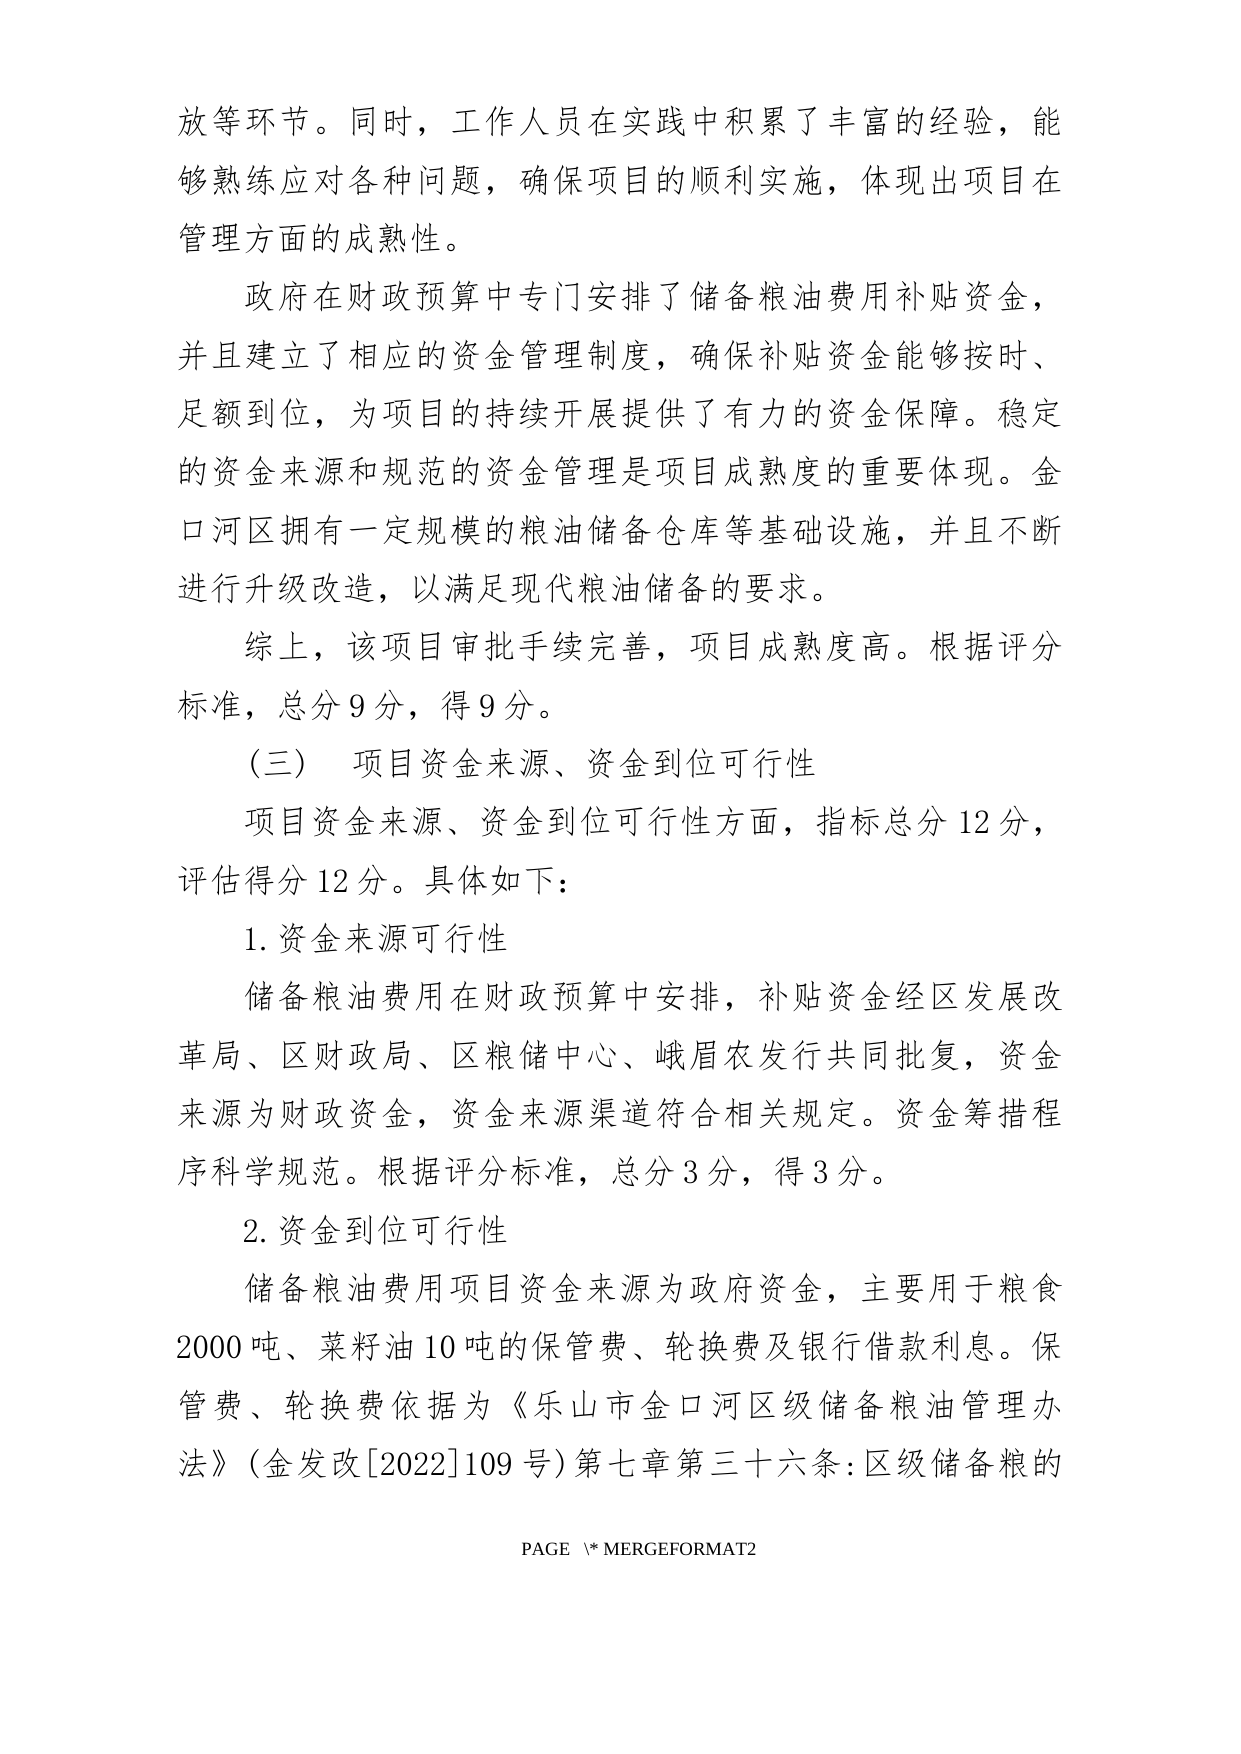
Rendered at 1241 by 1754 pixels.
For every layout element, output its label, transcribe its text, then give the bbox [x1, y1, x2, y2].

text 政府在财政预算中专门安排了储备粮油费用补贴资金，并且建立了相应的资金管理制度，确保补贴资金能够按时、足额到位，为项目的持续开展提供了有力的资金保障。稳定的资金来源和规范的资金管理是项目成熟度的重要体现。金口河区拥有一定规模的粮油储备仓库等基础设施，并且不断进行升级改造，以满足现代粮油储备的要求。 [176, 262, 1064, 612]
subtitle 项目资金来源、资金到位可行性 [176, 729, 1064, 787]
text 储备粮油费用在财政预算中安排，补贴资金经区发展改革局、区财政局、区粮储中心、峨眉农发行共同批复，资金来源为财政资金，资金来源渠道符合相关规定。资金筹措程序科学规范。根据评分标准，总分3分，得3分。 [176, 962, 1064, 1196]
text 项目资金来源、资金到位可行性方面，指标总分12分，评估得分12分。具体如下： [176, 787, 1064, 904]
text 1.资金来源可行性 [176, 904, 1064, 962]
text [176, 1254, 1064, 1487]
text 2.资金到位可行性 [176, 1196, 1064, 1254]
text 综上，该项目审批手续完善，项目成熟度高。根据评分标准，总分9分，得9分。 [176, 612, 1064, 729]
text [176, 87, 1064, 262]
